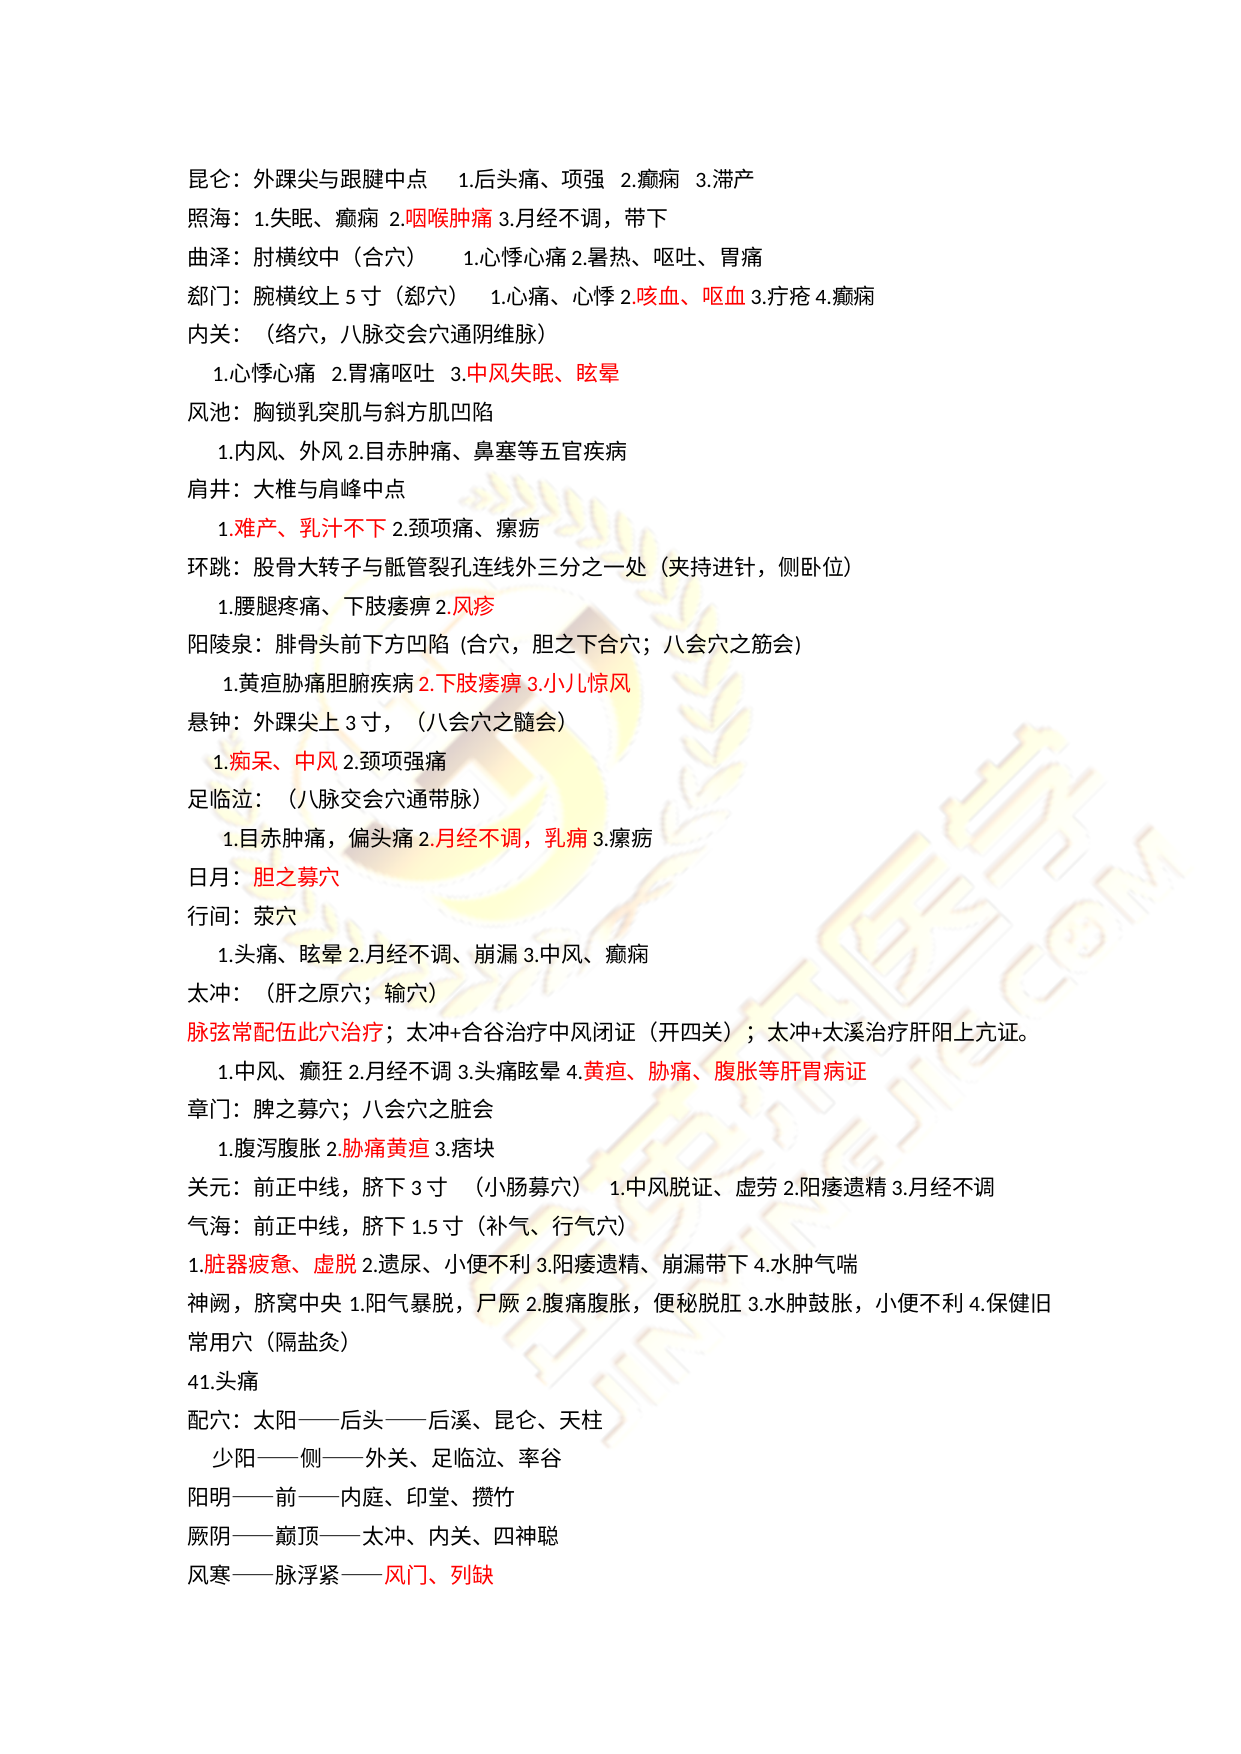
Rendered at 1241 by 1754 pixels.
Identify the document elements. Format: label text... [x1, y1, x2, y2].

text 神阙，脐窝中央 1.阳气暴脱，尸厥2.腹痛腹胀，便秘脱肛3.水肿鼓胀，小便不利4.保健旧常用穴（隔盐灸） [187, 1286, 1053, 1357]
text 足临泣：（八脉交会穴通带脉） [187, 782, 1053, 814]
text 悬钟：外踝尖上3寸，（八会穴之髓会） [187, 704, 1053, 737]
text 阳陵泉：腓骨头前下方凹陷 (合穴，胆之下合穴；八会穴之筋会) [187, 627, 1053, 659]
text 风池：胸锁乳突肌与斜方肌凹陷 [187, 394, 1053, 427]
text 曲泽：肘横纹中（合穴） 1.心悸心痛2.暑热、呕吐、胃痛 [187, 239, 1053, 272]
text 关元：前正中线，脐下3寸 （小肠募穴） 1.中风脱证、虚劳2.阳痿遗精3.月经不调 [187, 1169, 1053, 1202]
text 少阳——侧——外关、足临泣、率谷 [187, 1441, 1053, 1473]
text 风寒——脉浮紧——风门、列缺 [187, 1557, 1053, 1590]
text 1.腰腿疼痛、下肢痿痹2.风疹 [187, 588, 1053, 621]
text 郄门：腕横纹上5寸（郄穴） 1.心痛、心悸2.咳血、呕血3.疔疮4.癫痫 [187, 278, 1053, 311]
text 气海：前正中线，脐下1.5寸（补气、行气穴） [187, 1208, 1053, 1241]
text 内关：（络穴，八脉交会穴通阴维脉） [187, 317, 1053, 349]
text 阳明——前——内庭、印堂、攒竹 [187, 1480, 1053, 1512]
text 1.目赤肿痛，偏头痛2.月经不调，乳痈3.瘰疬 [187, 821, 1053, 853]
text 1.腹泻腹胀2.胁痛黄疸3.痞块 [187, 1131, 1053, 1163]
text 1.心悸心痛 2.胃痛呕吐 3.中风失眠、眩晕 [187, 356, 1053, 388]
text 脉弦常配伍此穴治疗；太冲+合谷治疗中风闭证（开四关）；太冲+太溪治疗肝阳上亢证。 [187, 1014, 1053, 1047]
text 照海：1.失眠、癫痫 2.咽喉肿痛 3.月经不调，带下 [187, 201, 1053, 233]
text 章门：脾之募穴；八会穴之脏会 [187, 1092, 1053, 1124]
text 配穴：太阳——后头——后溪、昆仑、天柱 [187, 1402, 1053, 1435]
text 1.内风、外风2.目赤肿痛、鼻塞等五官疾病 [187, 433, 1053, 466]
text 1.痴呆、中风2.颈项强痛 [187, 743, 1053, 776]
text 1.中风、癫狂 2.月经不调 3.头痛眩晕 4.黄疸、胁痛、腹胀等肝胃病证 [187, 1053, 1053, 1086]
text 环跳：股骨大转子与骶管裂孔连线外三分之一处（夹持进针，侧卧位） [187, 549, 1053, 582]
text 1.黄疸胁痛胆腑疾病2.下肢痿痹3.小儿惊风 [187, 666, 1053, 698]
text 41.头痛 [187, 1363, 1053, 1396]
text 肩井：大椎与肩峰中点 [187, 472, 1053, 504]
text 太冲：（肝之原穴；输穴） [187, 976, 1053, 1008]
text 1.头痛、眩晕 2.月经不调、崩漏 3.中风、癫痫 [187, 937, 1053, 969]
text 1.脏器疲惫、虚脱2.遗尿、小便不利3.阳痿遗精、崩漏带下4.水肿气喘 [187, 1247, 1053, 1279]
text 昆仑：外踝尖与跟腱中点 1.后头痛、项强 2.癫痫 3.滞产 [187, 162, 1053, 194]
text 1.难产、乳汁不下 2.颈项痛、瘰疬 [187, 511, 1053, 543]
text 厥阴——巅顶——太冲、内关、四神聪 [187, 1518, 1053, 1551]
text 行间：荥穴 [187, 898, 1053, 931]
text 日月：胆之募穴 [187, 859, 1053, 892]
